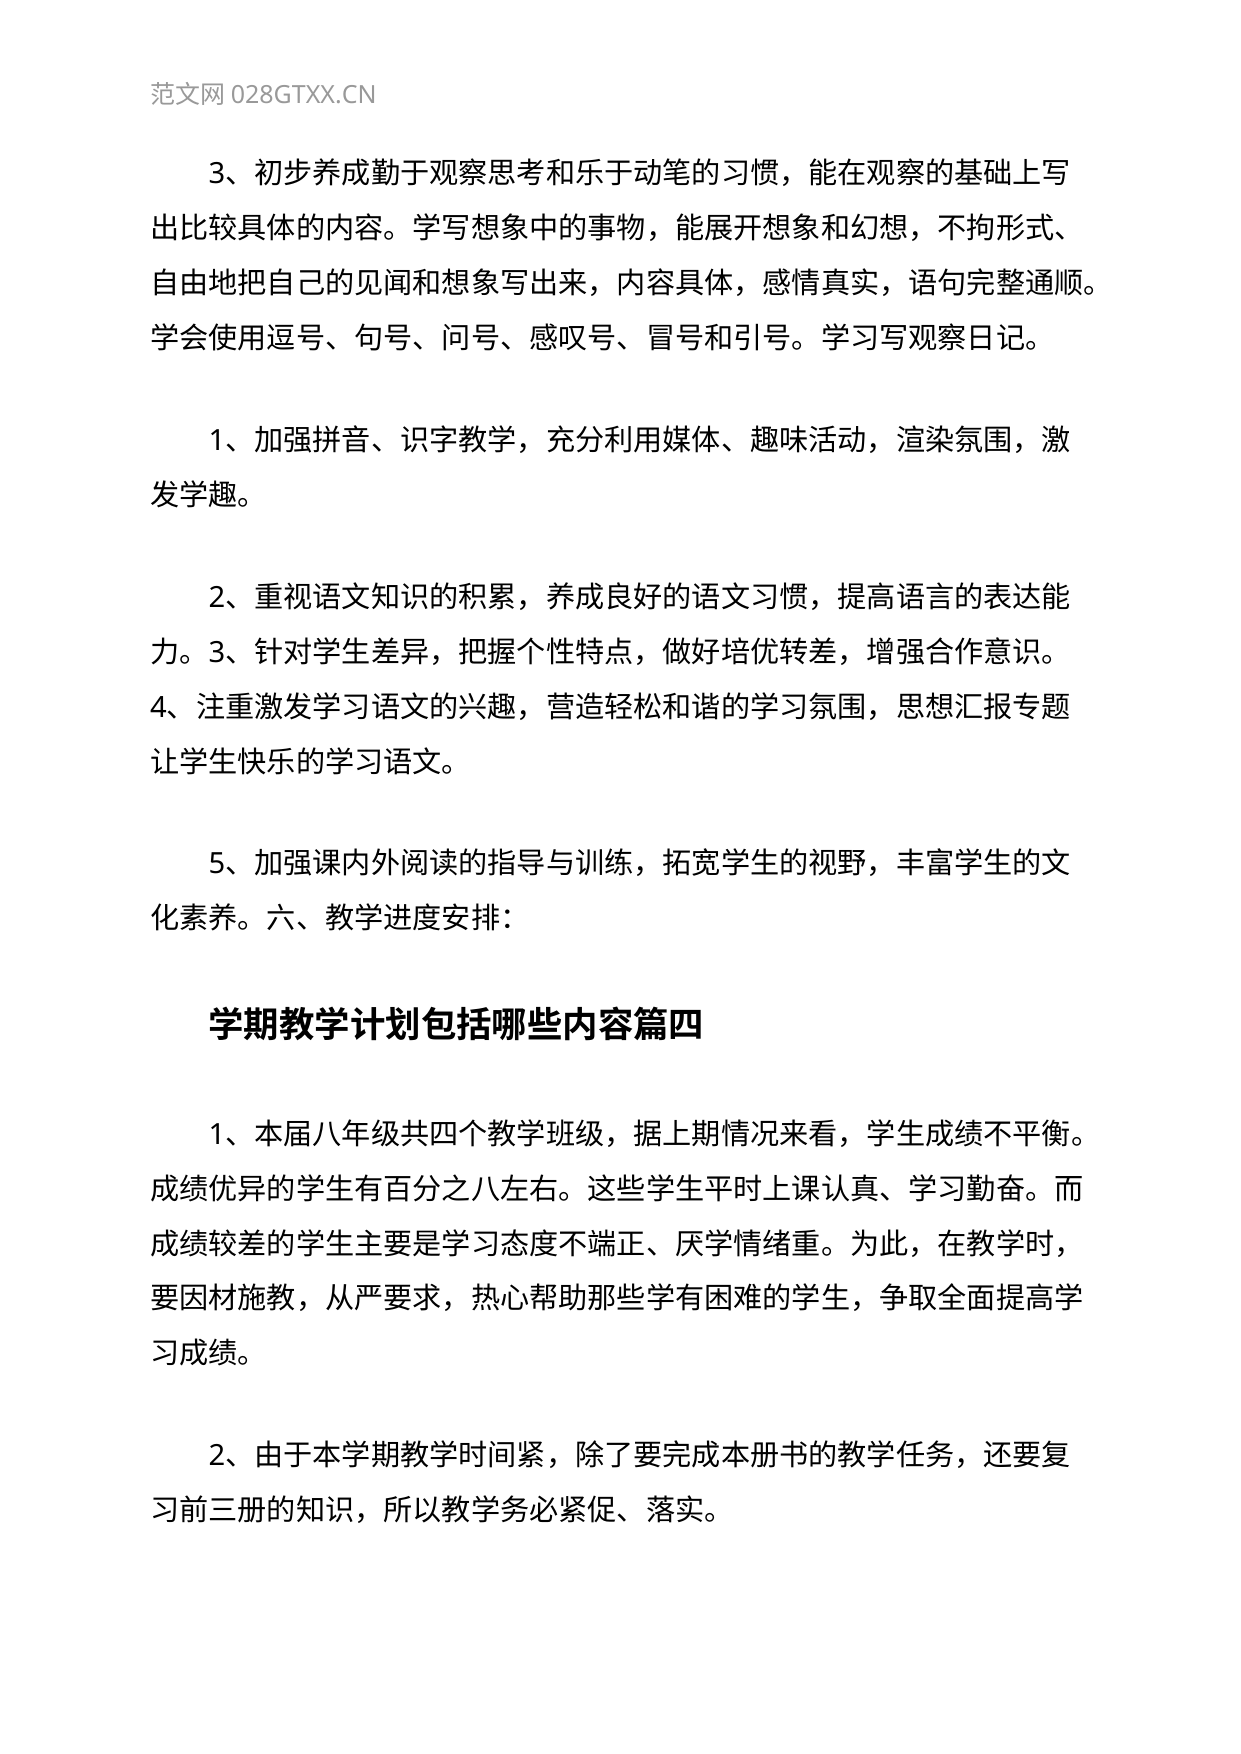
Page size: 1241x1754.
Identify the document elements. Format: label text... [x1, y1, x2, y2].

text 2、重视语文知识的积累，养成良好的语文习惯，提高语言的表达能力。3、针对学生差异，把握个性特点，做好培优转差，增强合作意识。4、注重激发学习语文的兴趣，营造轻松和谐的学习氛围，思想汇报专题让学生快乐的学习语文。 [150, 573, 1090, 781]
text 1、本届八年级共四个教学班级，据上期情况来看，学生成绩不平衡。成绩优异的学生有百分之八左右。这些学生平时上课认真、学习勤奋。而成绩较差的学生主要是学习态度不端正、厌学情绪重。为此，在教学时，要因材施教，从严要求，热心帮助那些学有困难的学生，争取全面提高学习成绩。 [150, 1110, 1090, 1372]
text 3、初步养成勤于观察思考和乐于动笔的习惯，能在观察的基础上写出比较具体的内容。学写想象中的事物，能展开想象和幻想，不拘形式、自由地把自己的见闻和想象写出来，内容具体，感情真实，语句完整通顺。学会使用逗号、句号、问号、感叹号、冒号和引号。学习写观察日记。 [150, 150, 1090, 357]
text 2、由于本学期教学时间紧，除了要完成本册书的教学任务，还要复习前三册的知识，所以教学务必紧促、落实。 [150, 1432, 1090, 1529]
text 学期教学计划包括哪些内容篇四 [150, 997, 1090, 1048]
text 1、加强拼音、识字教学，充分利用媒体、趣味活动，渲染氛围，激发学趣。 [150, 417, 1090, 514]
text 5、加强课内外阅读的指导与训练，拓宽学生的视野，丰富学生的文化素养。六、教学进度安排： [150, 840, 1090, 937]
